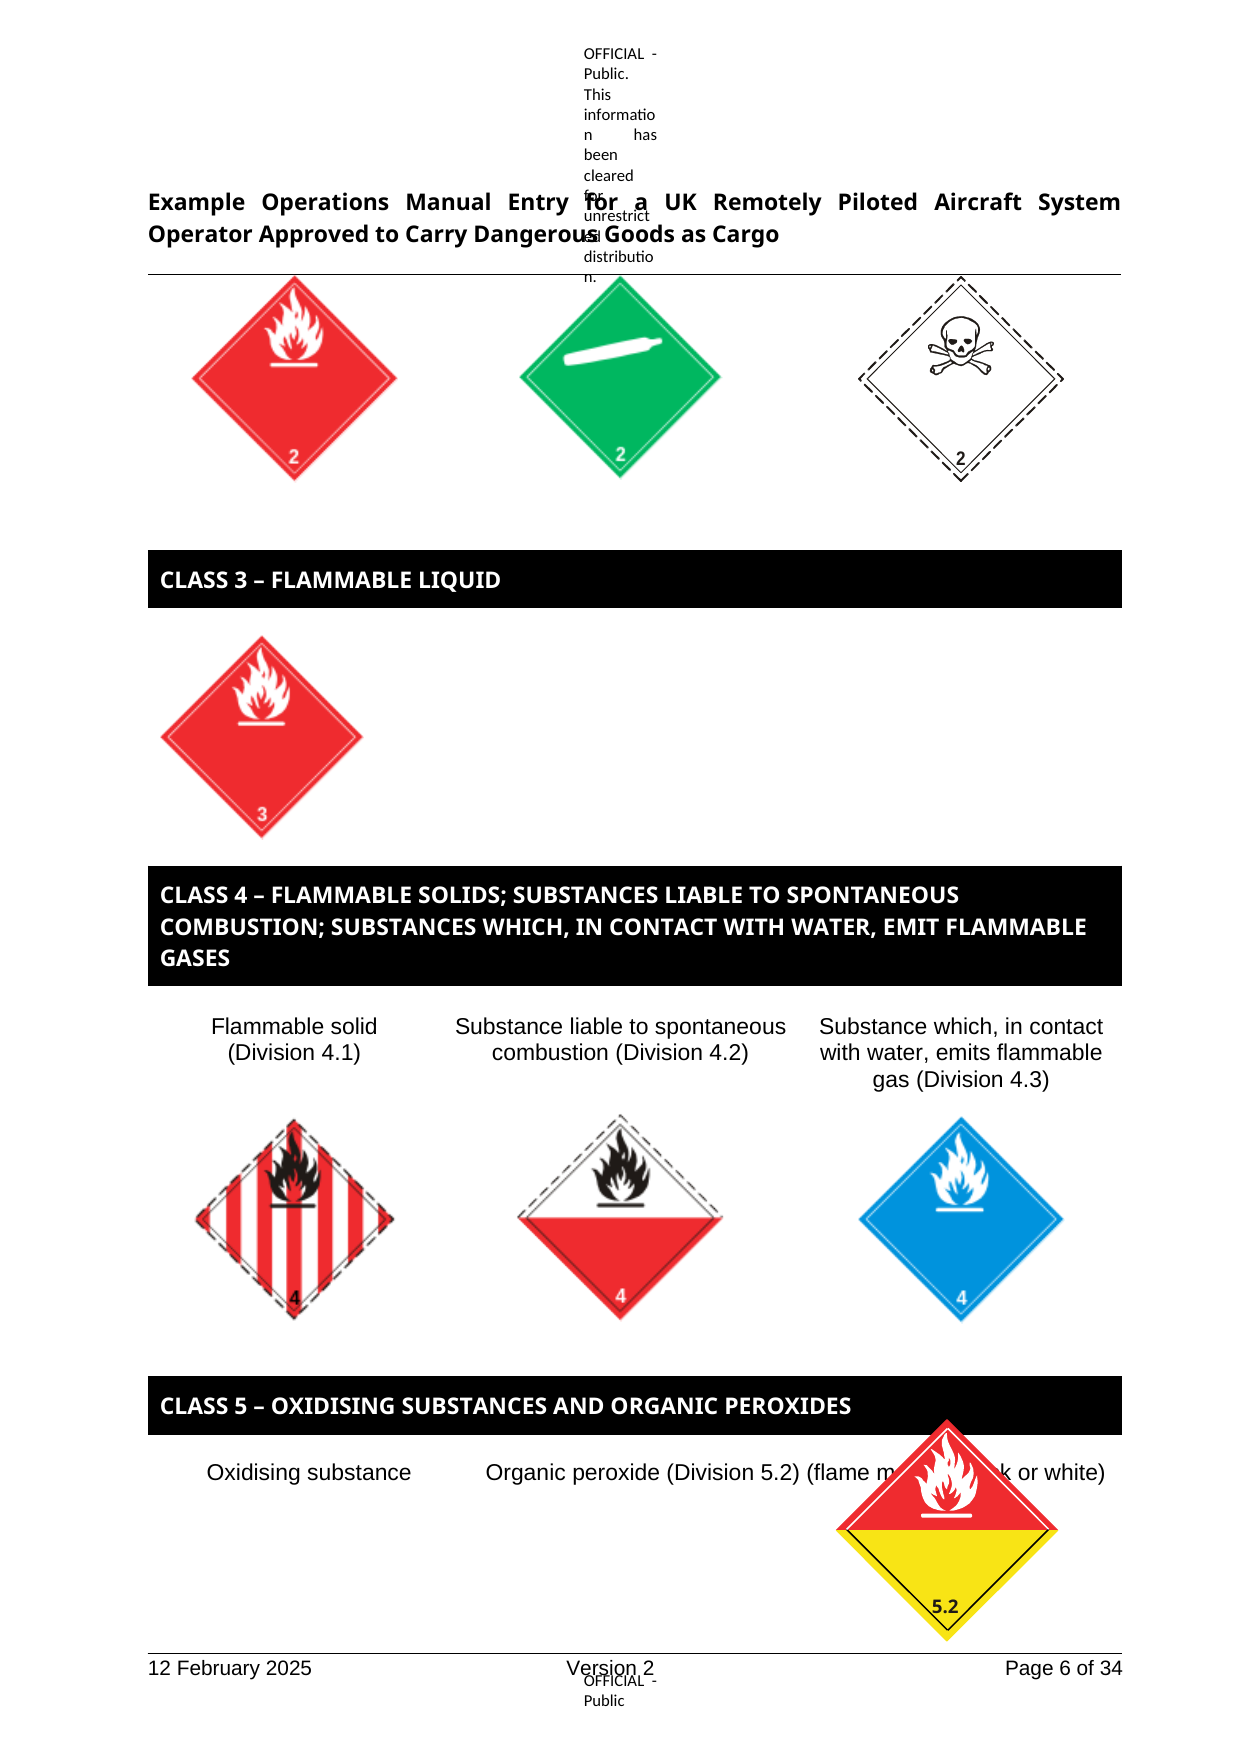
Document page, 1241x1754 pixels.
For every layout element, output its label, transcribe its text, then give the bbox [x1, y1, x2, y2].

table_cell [440, 275, 801, 509]
table_cell Flammable solid (Division 4.1) [148, 986, 440, 1350]
table_cell [148, 608, 1121, 839]
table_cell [148, 275, 440, 509]
table_header CLASS 4 – FLAMMABLE SOLIDS; SUBSTANCES LIABLE TO SPONTANEOUS COMBUSTION; SUBSTANCES WHICH, IN CONTACT WITH WATER, EMIT FLAMMABLE GASES [149, 867, 1121, 985]
table_cell Substance which, in contact with water, emits flammable gas (Division 4.3) [801, 986, 1121, 1350]
table_cell Organic peroxide (Division 5.2) (flame may be black or white) [965, 1435, 1121, 1485]
table_cell Organic peroxide (Division 5.2) (flame may be black or white) [470, 1435, 929, 1485]
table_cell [801, 275, 1121, 509]
table_header CLASS 5 – OXIDISING SUBSTANCES AND ORGANIC PEROXIDES [149, 1378, 1121, 1434]
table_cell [148, 1435, 469, 1485]
table_cell Substance liable to spontaneous combustion (Division 4.2) [440, 986, 801, 1350]
table_header CLASS 3 – FLAMMABLE LIQUID [149, 551, 1121, 607]
